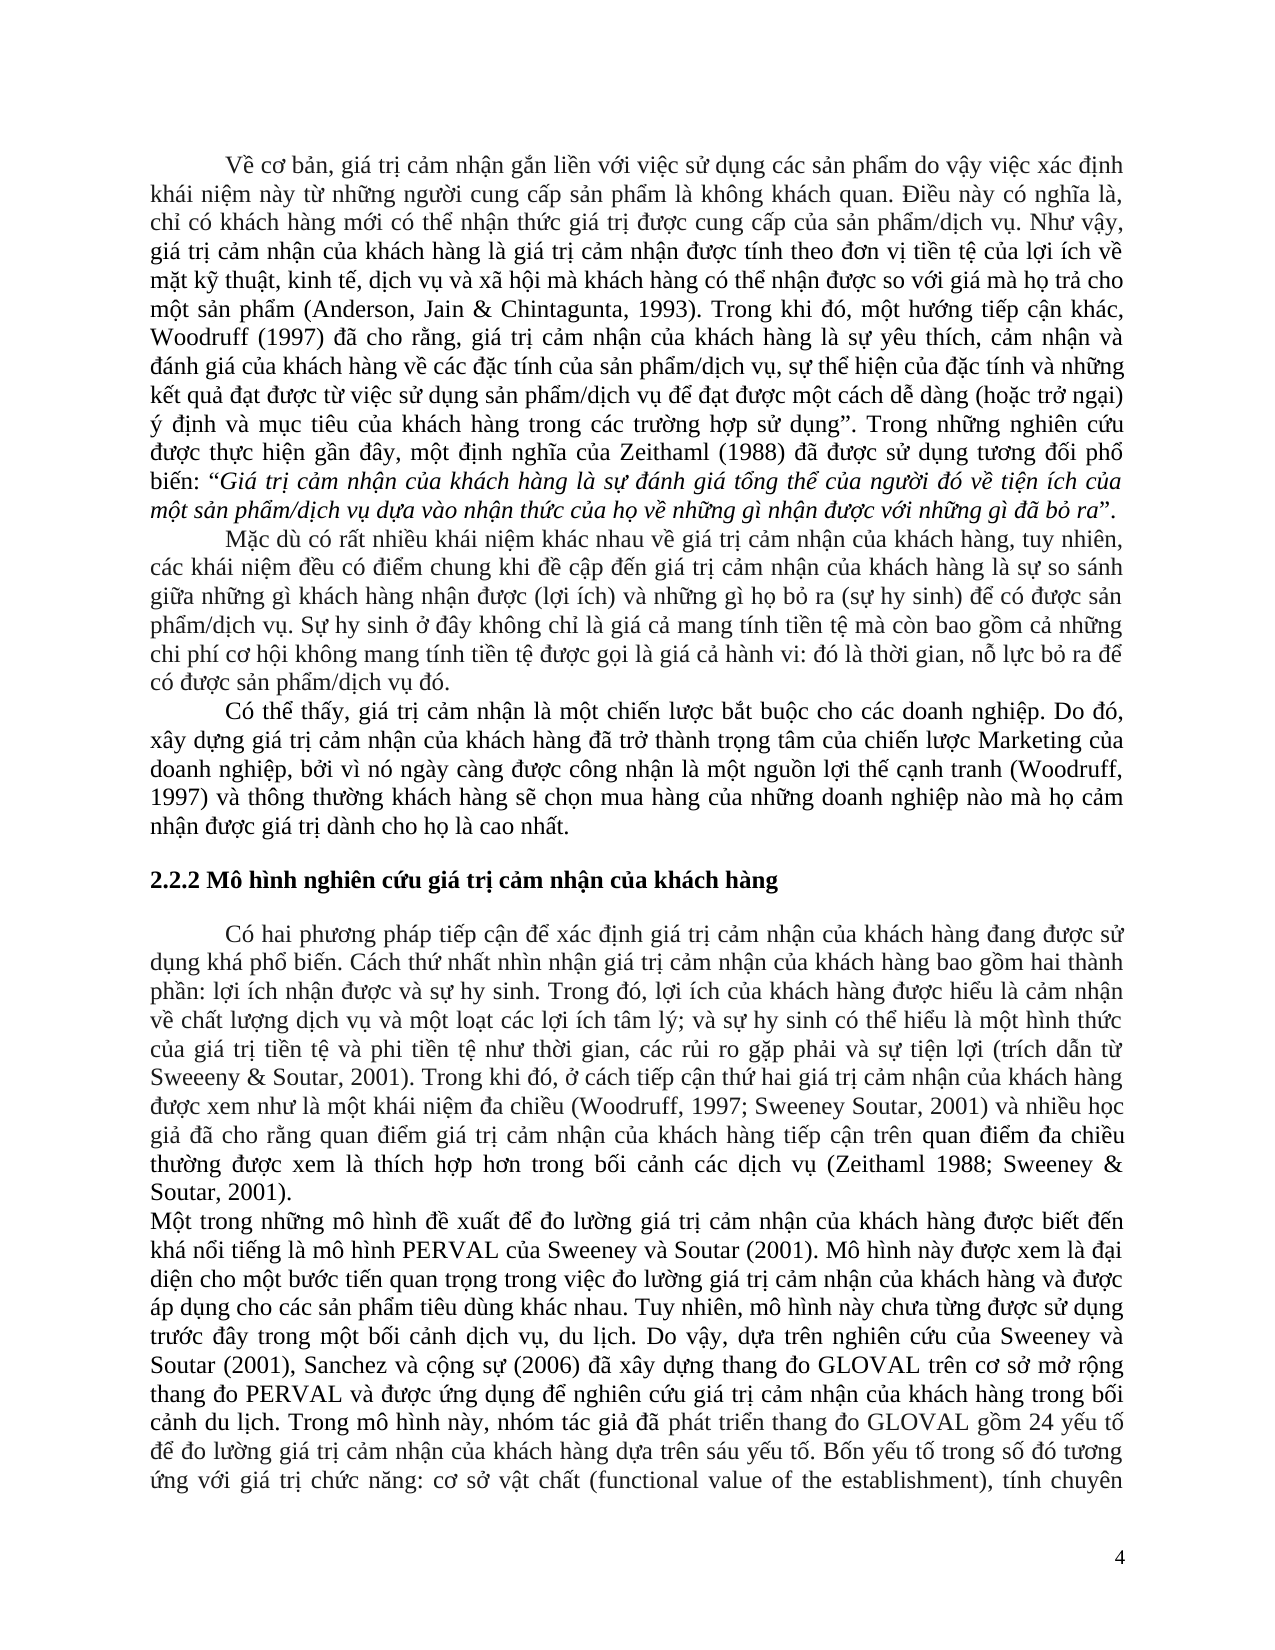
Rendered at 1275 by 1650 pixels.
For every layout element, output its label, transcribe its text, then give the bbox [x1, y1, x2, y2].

text Về cơ bản, giá trị cảm nhận gắn liền với việc sử dụng các sản phẩm do vậy việc xác định khái niệm này từ những người cung cấp sản phẩm là không khách quan. Điều này có nghĩa là, chỉ có khách hàng mới có thể nhận thức giá trị được cung cấp của sản phẩm/dịch vụ. Như vậy, giá trị cảm nhận của khách hàng là giá trị cảm nhận được tính theo đơn vị tiền tệ của lợi ích về mặt kỹ thuật, kinh tế, dịch vụ và xã hội mà khách hàng có thể nhận được so với giá mà họ trả cho một sản phẩm (Anderson, Jain & Chintagunta, 1993). Trong khi đó, một hướng tiếp cận khác, Woodruff (1997) đã cho rằng, giá trị cảm nhận của khách hàng là sự yêu thích, cảm nhận và đánh giá của khách hàng về các đặc tính của sản phẩm/dịch vụ, sự thể hiện của đặc tính và những kết quả đạt được từ việc sử dụng sản phẩm/dịch vụ để đạt được một cách dễ dàng (hoặc trở ngại) ý định và mục tiêu của khách hàng trong các trường hợp sử dụng”. Trong những nghiên cứu được thực hiện gần đây, một định nghĩa của Zeithaml (1988) đã được sử dụng tương đối phổ biến: “Giá trị cảm nhận của khách hàng là sự đánh giá tổng thể của người đó về tiện ích của một sản phẩm/dịch vụ dựa vào nhận thức của họ về những gì nhận được với những gì đã bỏ ra”. [150, 150, 1125, 524]
text 2.2.2 Mô hình nghiên cứu giá trị cảm nhận của khách hàng [150, 865, 1125, 894]
text Có thể thấy, giá trị cảm nhận là một chiến lược bắt buộc cho các doanh nghiệp. Do đó, xây dựng giá trị cảm nhận của khách hàng đã trở thành trọng tâm của chiến lược Marketing của doanh nghiệp, bởi vì nó ngày càng được công nhận là một nguồn lợi thế cạnh tranh (Woodruff, 1997) và thông thường khách hàng sẽ chọn mua hàng của những doanh nghiệp nào mà họ cảm nhận được giá trị dành cho họ là cao nhất. [150, 696, 1125, 840]
text Có hai phương pháp tiếp cận để xác định giá trị cảm nhận của khách hàng đang được sử dụng khá phổ biến. Cách thứ nhất nhìn nhận giá trị cảm nhận của khách hàng bao gồm hai thành phần: lợi ích nhận được và sự hy sinh. Trong đó, lợi ích của khách hàng được hiểu là cảm nhận về chất lượng dịch vụ và một loạt các lợi ích tâm lý; và sự hy sinh có thể hiểu là một hình thức của giá trị tiền tệ và phi tiền tệ như thời gian, các rủi ro gặp phải và sự tiện lợi (trích dẫn từ Sweeeny & Soutar, 2001). Trong khi đó, ở cách tiếp cận thứ hai giá trị cảm nhận của khách hàng được xem như là một khái niệm đa chiều (Woodruff, 1997; Sweeney Soutar, 2001) và nhiều học giả đã cho rằng quan điểm giá trị cảm nhận của khách hàng tiếp cận trên quan điểm đa chiều thường được xem là thích hợp hơn trong bối cảnh các dịch vụ (Zeithaml 1988; Sweeney & Soutar, 2001). [150, 919, 1125, 1206]
text Mặc dù có rất nhiều khái niệm khác nhau về giá trị cảm nhận của khách hàng, tuy nhiên, các khái niệm đều có điểm chung khi đề cập đến giá trị cảm nhận của khách hàng là sự so sánh giữa những gì khách hàng nhận được (lợi ích) và những gì họ bỏ ra (sự hy sinh) để có được sản phẩm/dịch vụ. Sự hy sinh ở đây không chỉ là giá cả mang tính tiền tệ mà còn bao gồm cả những chi phí cơ hội không mang tính tiền tệ được gọi là giá cả hành vi: đó là thời gian, nỗ lực bỏ ra để có được sản phẩm/dịch vụ đó. [150, 524, 1125, 696]
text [150, 1206, 1125, 1494]
